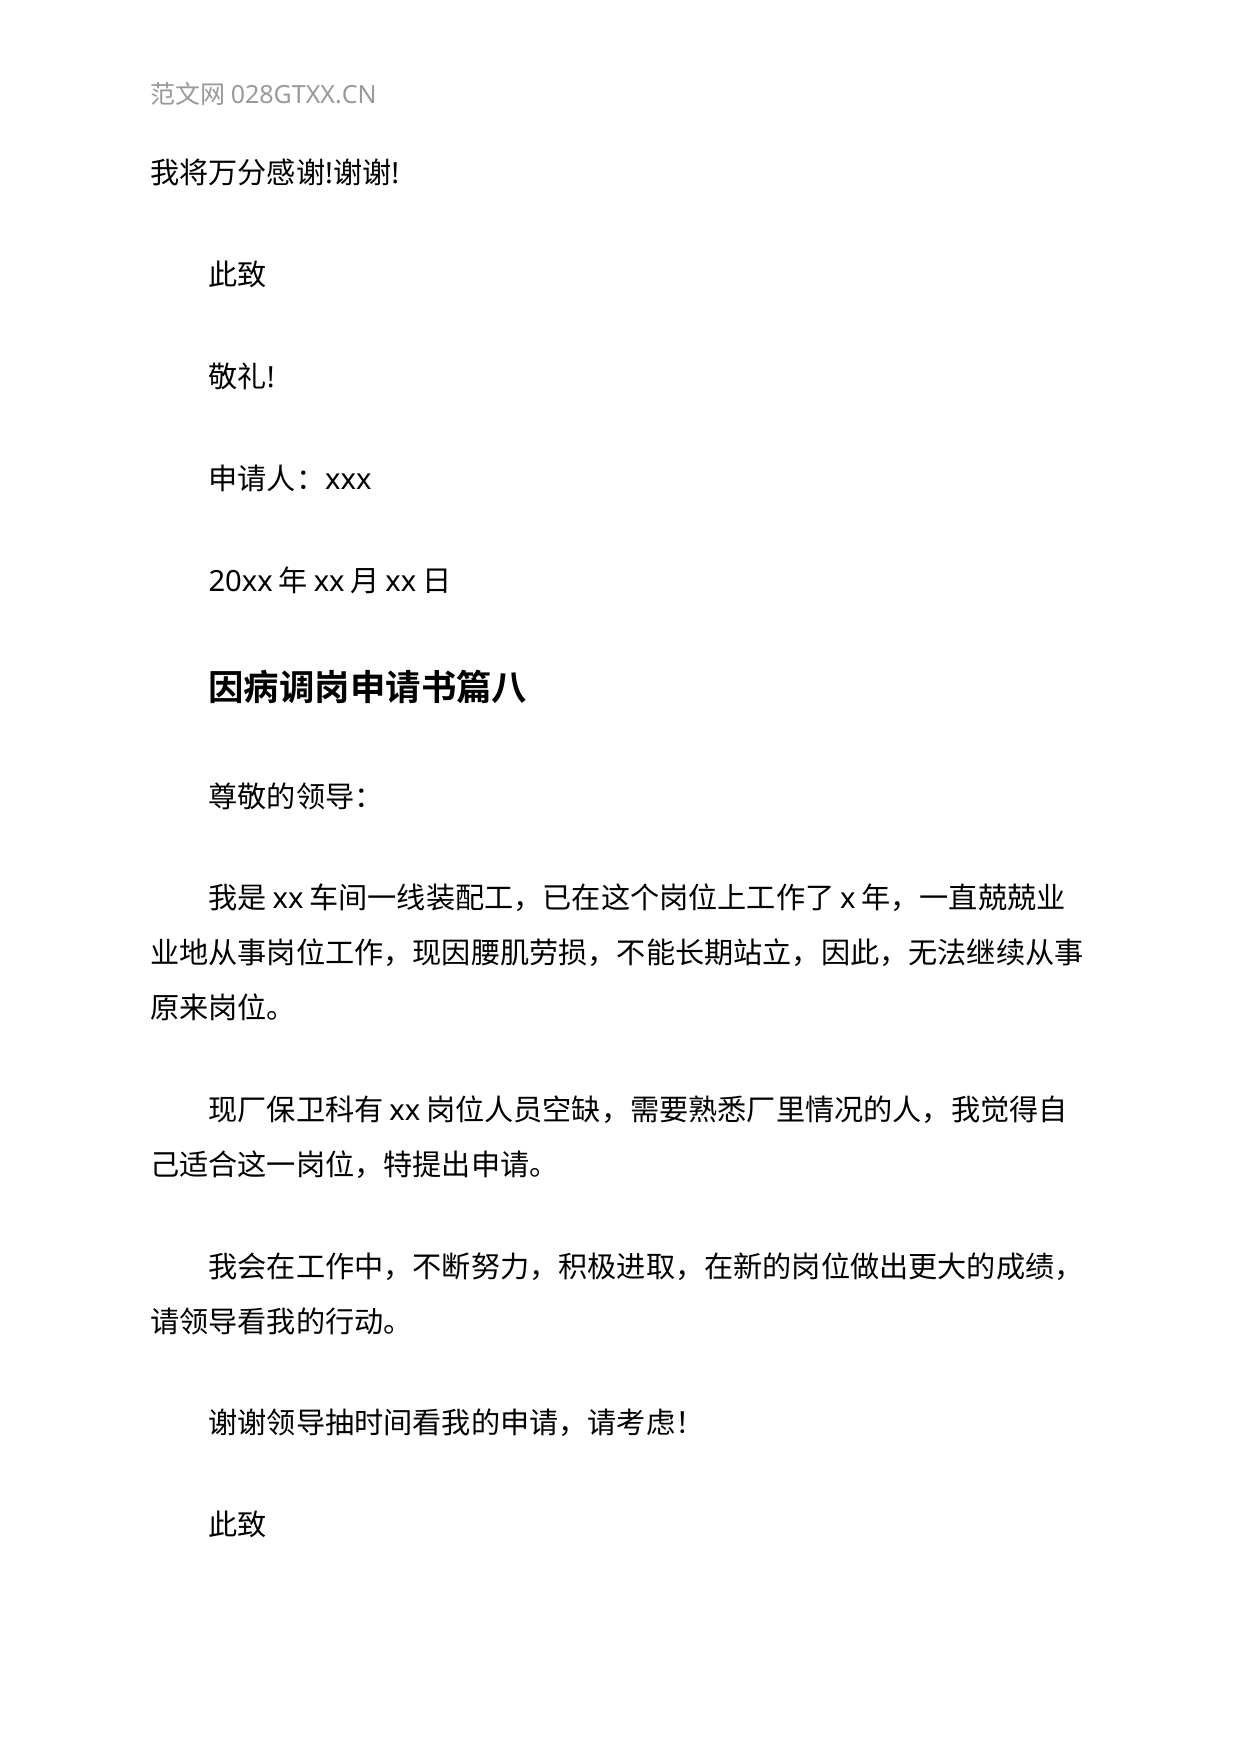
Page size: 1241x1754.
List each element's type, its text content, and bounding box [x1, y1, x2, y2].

text 因病调岗申请书篇八 [150, 660, 1090, 711]
text 此致 [150, 1502, 1090, 1544]
text 20xx年xx月xx日 [150, 558, 1090, 600]
text 尊敬的领导： [150, 773, 1090, 815]
text 我是xx车间一线装配工，已在这个岗位上工作了x年，一直兢兢业业地从事岗位工作，现因腰肌劳损，不能长期站立，因此，无法继续从事原来岗位。 [150, 875, 1090, 1027]
text 现厂保卫科有xx岗位人员空缺，需要熟悉厂里情况的人，我觉得自己适合这一岗位，特提出申请。 [150, 1087, 1090, 1184]
text 谢谢领导抽时间看我的申请，请考虑！ [150, 1400, 1090, 1442]
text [150, 150, 1090, 192]
text 我会在工作中，不断努力，积极进取，在新的岗位做出更大的成绩，请领导看我的行动。 [150, 1243, 1090, 1341]
text 申请人：xxx [150, 456, 1090, 498]
text 敬礼! [150, 354, 1090, 396]
text 此致 [150, 252, 1090, 294]
